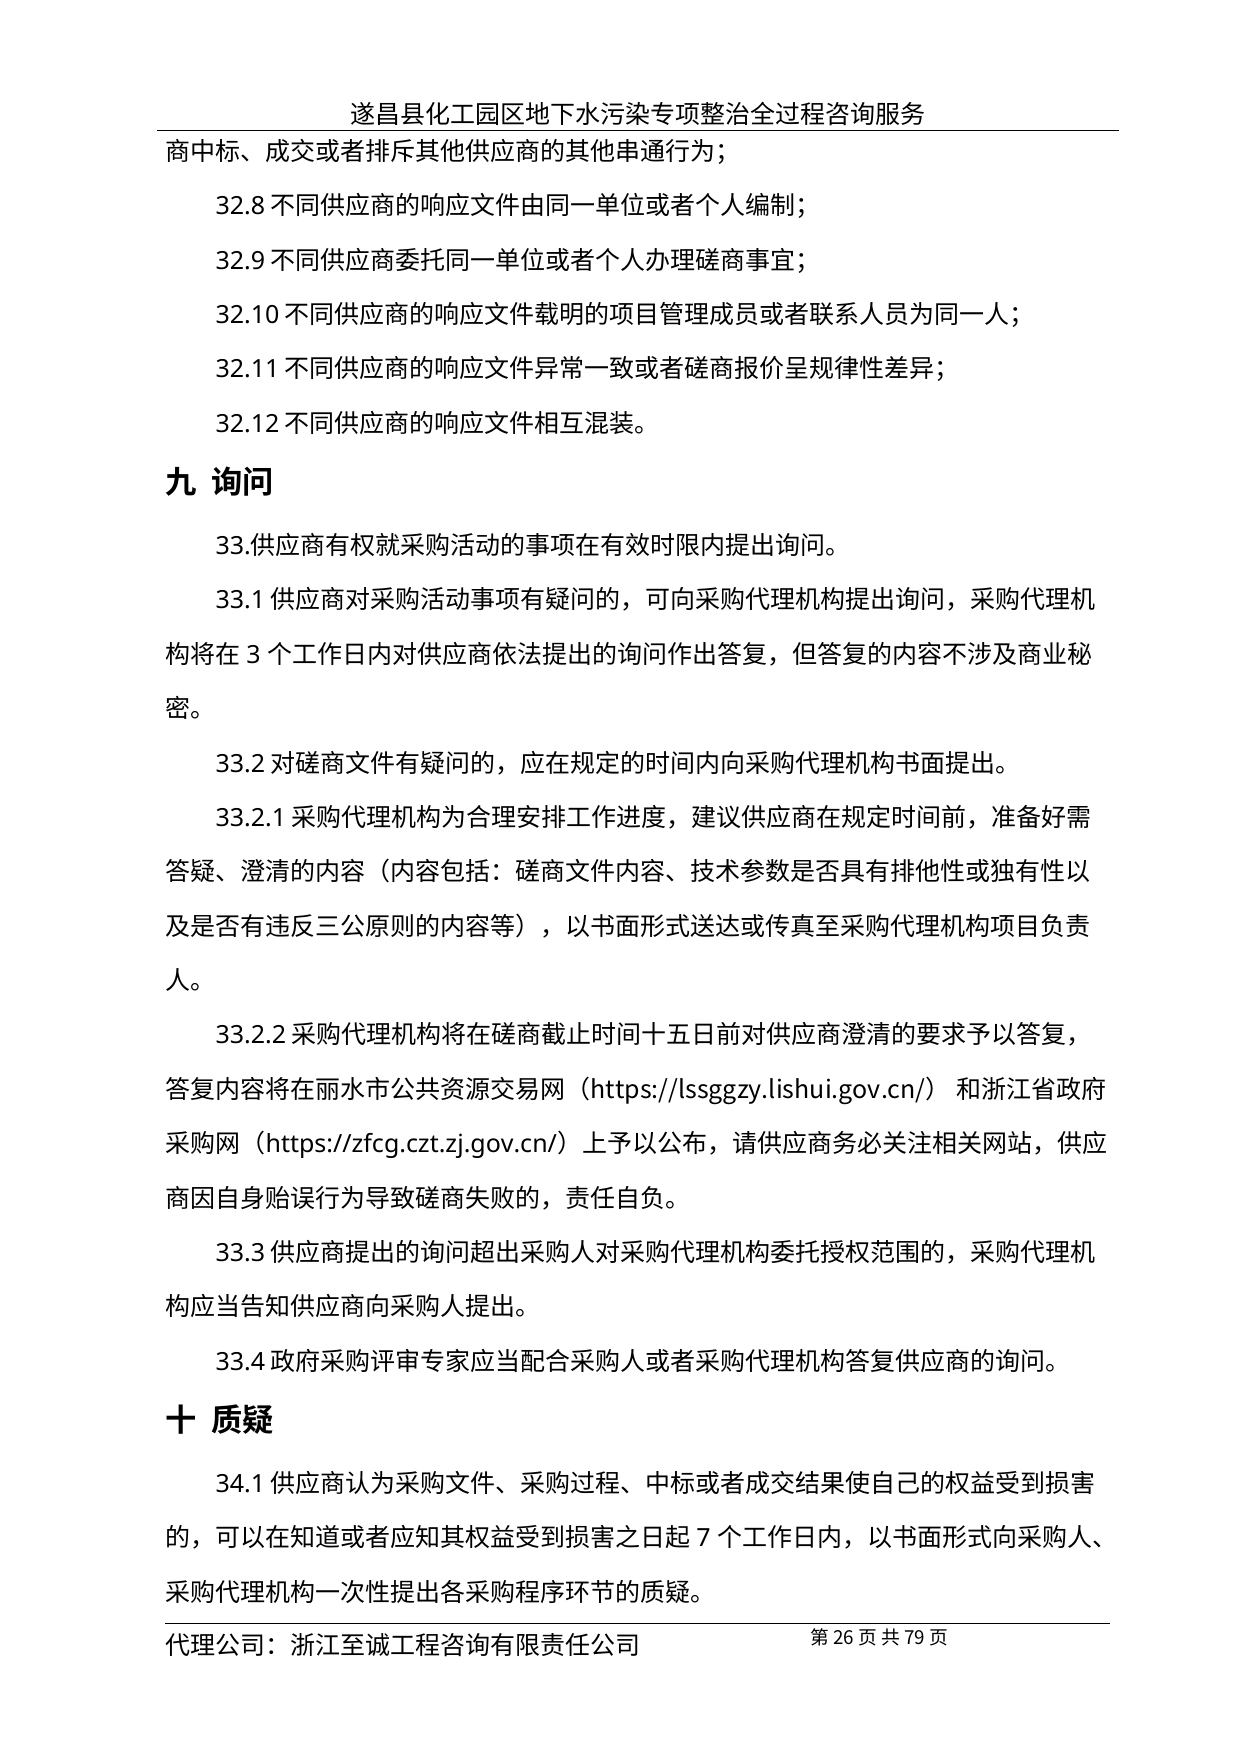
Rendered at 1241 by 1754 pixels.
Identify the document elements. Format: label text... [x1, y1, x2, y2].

text 33.2.1采购代理机构为合理安排工作进度，建议供应商在规定时间前，准备好需答疑、澄清的内容（内容包括：磋商文件内容、技术参数是否具有排他性或独有性以及是否有违反三公原则的内容等），以书面形式送达或传真至采购代理机构项目负责人。 [165, 797, 1110, 997]
text 33.3供应商提出的询问超出采购人对采购代理机构委托授权范围的，采购代理机构应当告知供应商向采购人提出。 [165, 1232, 1110, 1323]
subtitle 九 询问 [165, 458, 1110, 503]
text 32.8不同供应商的响应文件由同一单位或者个人编制； [165, 186, 1110, 222]
text 33.4政府采购评审专家应当配合采购人或者采购代理机构答复供应商的询问。 [165, 1341, 1110, 1377]
list 33.供应商有权就采购活动的事项在有效时限内提出询问。 [165, 526, 1110, 562]
text 33.2对磋商文件有疑问的，应在规定的时间内向采购代理机构书面提出。 [165, 743, 1110, 779]
text 33.1供应商对采购活动事项有疑问的，可向采购代理机构提出询问，采购代理机构将在 3 个工作日内对供应商依法提出的询问作出答复，但答复的内容不涉及商业秘密。 [165, 580, 1110, 725]
text 34.1供应商认为采购文件、采购过程、中标或者成交结果使自己的权益受到损害的，可以在知道或者应知其权益受到损害之日起 7 个工作日内，以书面形式向采购人、采购代理机构一次性提出各采购程序环节的质疑。 [165, 1463, 1110, 1608]
text 32.9不同供应商委托同一单位或者个人办理磋商事宜； [165, 240, 1110, 276]
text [165, 131, 1110, 168]
text 32.11不同供应商的响应文件异常一致或者磋商报价呈规律性差异； [165, 349, 1110, 385]
text 33.2.2采购代理机构将在磋商截止时间十五日前对供应商澄清的要求予以答复， 答复内容将在丽水市公共资源交易网（https://lssggzy.lishui.gov.cn/） 和浙江省政府采购网（https://zfcg.czt.zj.gov.cn/）上予以公布，请供应商务必关注相关网站，供应商因自身贻误行为导致磋商失败的，责任自负。 [165, 1015, 1110, 1214]
text 32.10不同供应商的响应文件载明的项目管理成员或者联系人员为同一人； [165, 294, 1110, 331]
subtitle 十 质疑 [165, 1396, 1110, 1441]
text 32.12不同供应商的响应文件相互混装。 [165, 403, 1110, 439]
